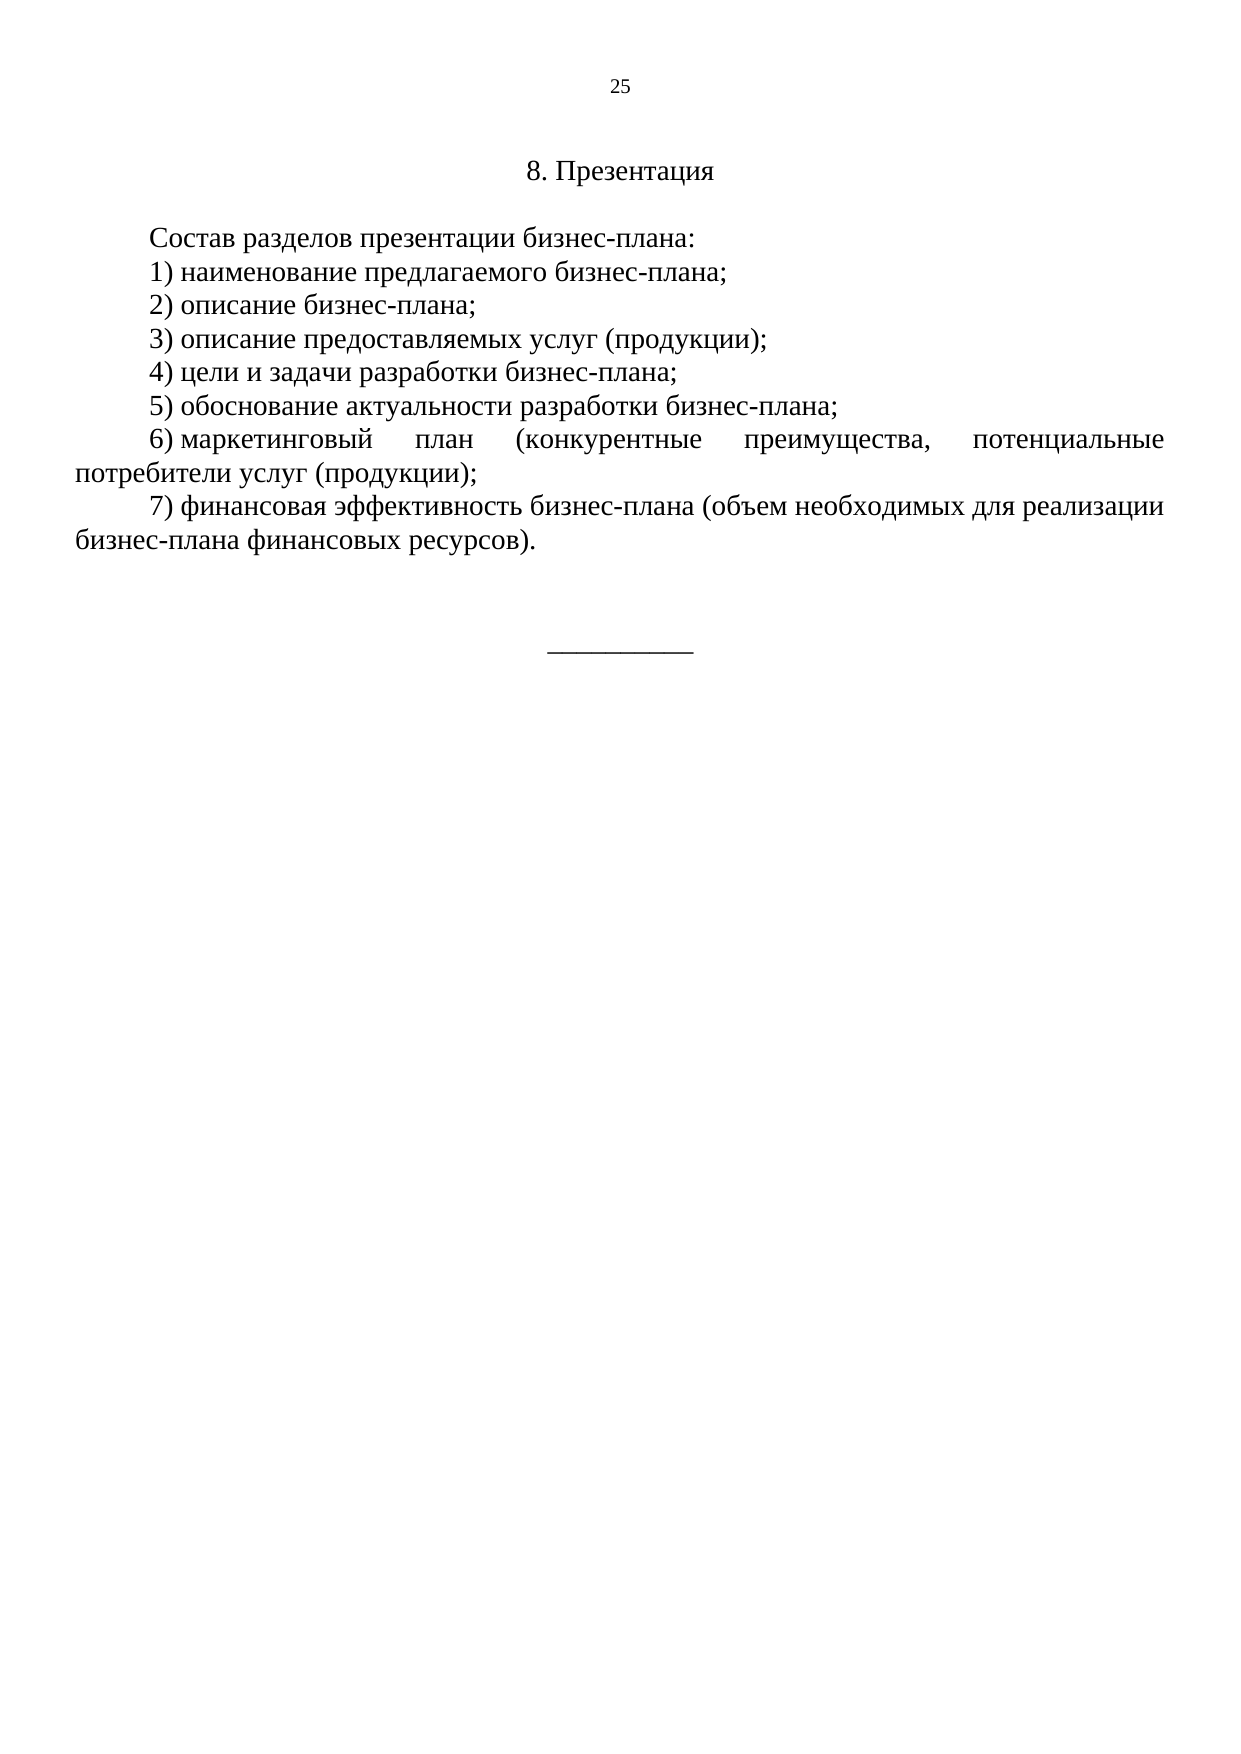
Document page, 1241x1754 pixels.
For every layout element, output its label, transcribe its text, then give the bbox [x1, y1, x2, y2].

text 5) обоснование актуальности разработки бизнес-плана; [75, 388, 1165, 421]
text 7) финансовая эффективность бизнес-плана (объем необходимых для реализации бизнес-плана финансовых ресурсов). [75, 488, 1165, 556]
text 8. Презентация [75, 153, 1165, 187]
text 6) маркетинговый план (конкурентные преимущества, потенциальные потребители услуг (продукции); [75, 421, 1165, 488]
text Состав разделов презентации бизнес-плана: [75, 220, 1165, 254]
text __________ [75, 623, 1165, 656]
text 3) описание предоставляемых услуг (продукции); [75, 321, 1165, 354]
text 4) цели и задачи разработки бизнес-плана; [75, 354, 1165, 388]
text 2) описание бизнес-плана; [75, 287, 1165, 321]
text 1) наименование предлагаемого бизнес-плана; [75, 254, 1165, 287]
